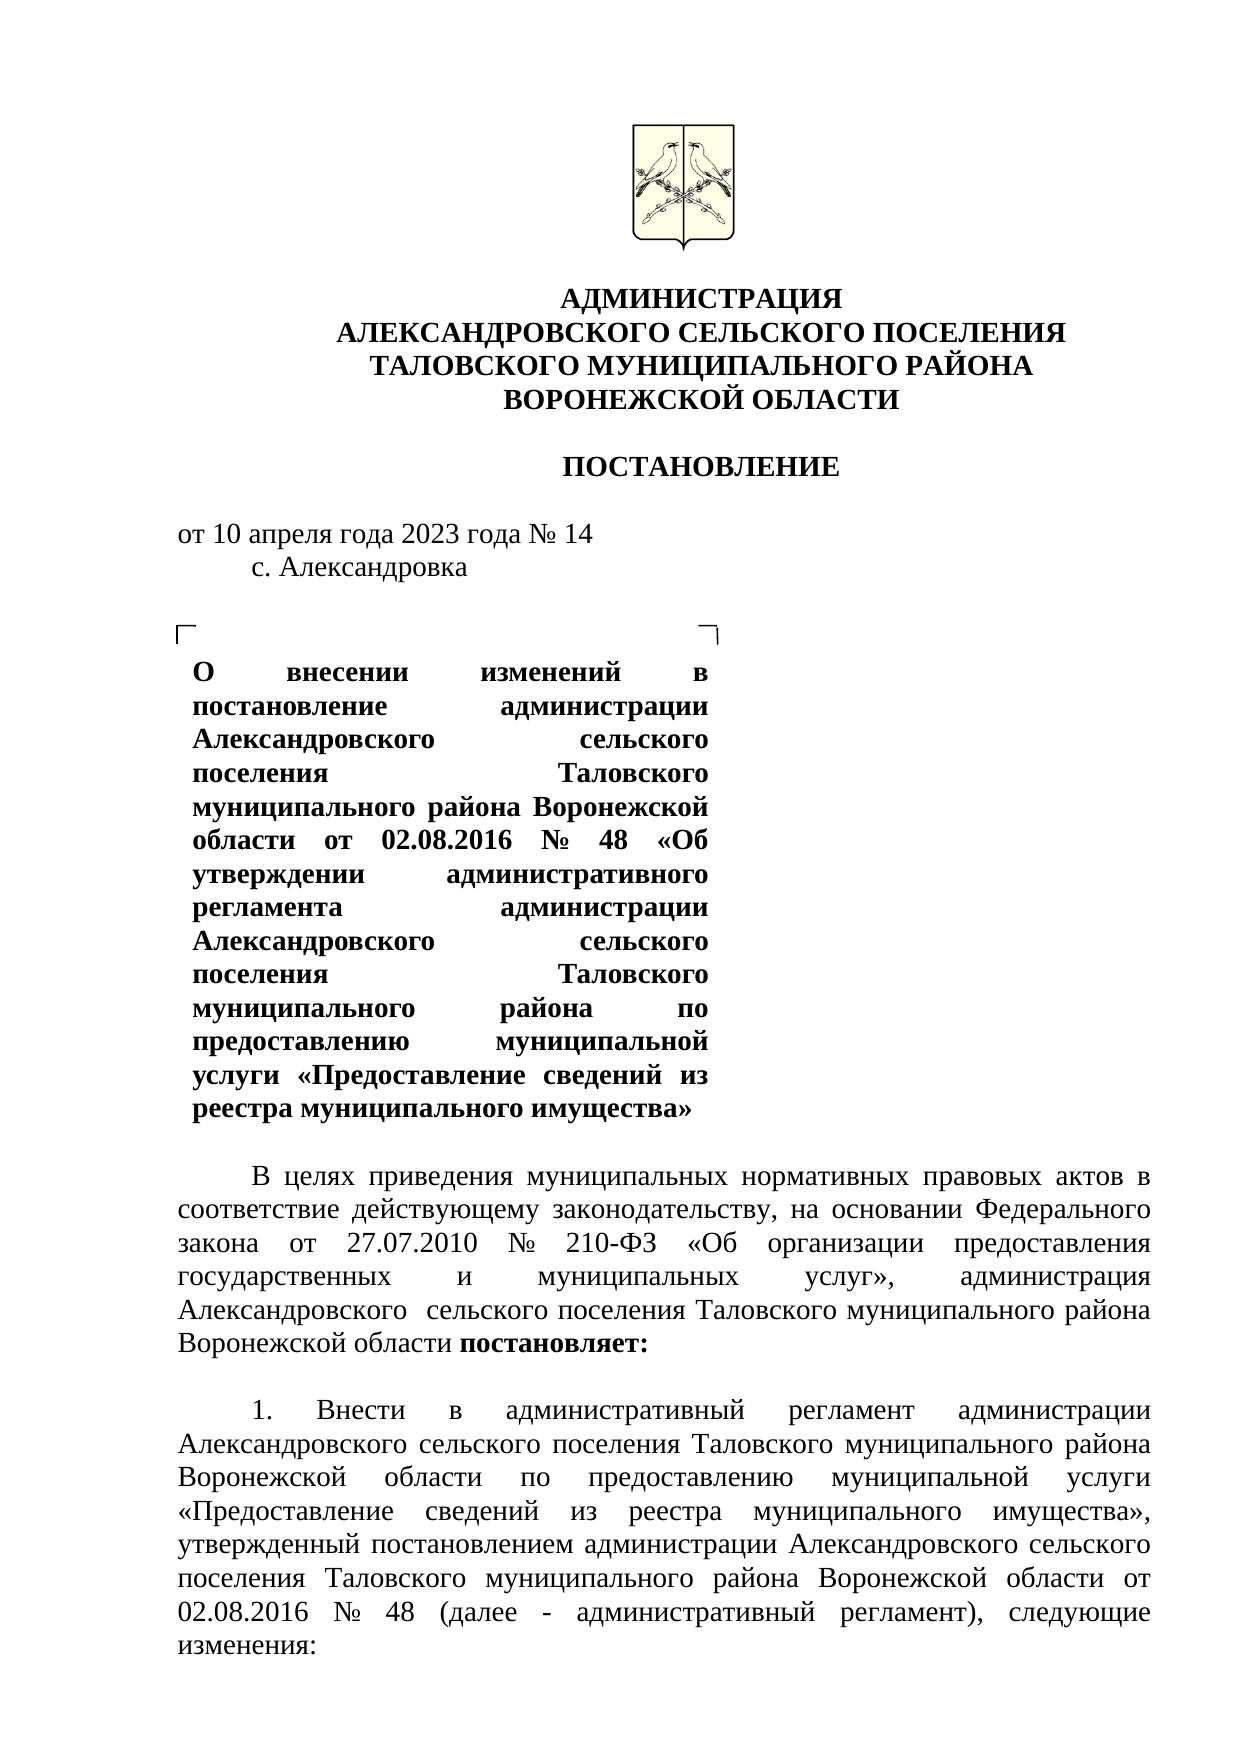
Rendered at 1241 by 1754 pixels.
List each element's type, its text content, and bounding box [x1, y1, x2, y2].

text АДМИНИСТРАЦИЯ [177, 281, 1152, 315]
text от 10 апреля года 2023 года № 14 [177, 516, 1152, 549]
text ВОРОНЕЖСКОЙ ОБЛАСТИ [177, 382, 1152, 415]
text 1. Внести в административный регламент администрации Александровского сельского поселения Таловского муниципального района Воронежской области по предоставлению муниципальной услуги «Предоставление сведений из реестра муниципального имущества», утвержденный постановлением администрации Александровского сельского поселения Таловского муниципального района Воронежской области от 02.08.2016 № 48 (далее - административный регламент), следующие изменения: [177, 1392, 1152, 1661]
text ПОСТАНОВЛЕНИЕ [177, 449, 1152, 482]
text ТАЛОВСКОГО МУНИЦИПАЛЬНОГО РАЙОНА [177, 348, 1152, 382]
title О внесении изменений в постановление администрации Александровского сельского поселения Таловского муниципального района Воронежской области от 02.08.2016 № 48 «Об утверждении административного регламента администрации Александровского сельского поселения Таловского муниципального района по предоставлению муниципальной услуги «Предоставление сведений из реестра муниципального имущества» [192, 654, 709, 1124]
text с. Александровка [177, 549, 1152, 583]
text АЛЕКСАНДРОВСКОГО СЕЛЬСКОГО ПОСЕЛЕНИЯ [177, 315, 1152, 348]
text В целях приведения муниципальных нормативных правовых актов в соответствие действующему законодательству, на основании Федерального закона от 27.07.2010 № 210-ФЗ «Об организации предоставления государственных и муниципальных услуг», администрация Александровского сельского поселения Таловского муниципального района Воронежской области постановляет: [177, 1158, 1152, 1359]
